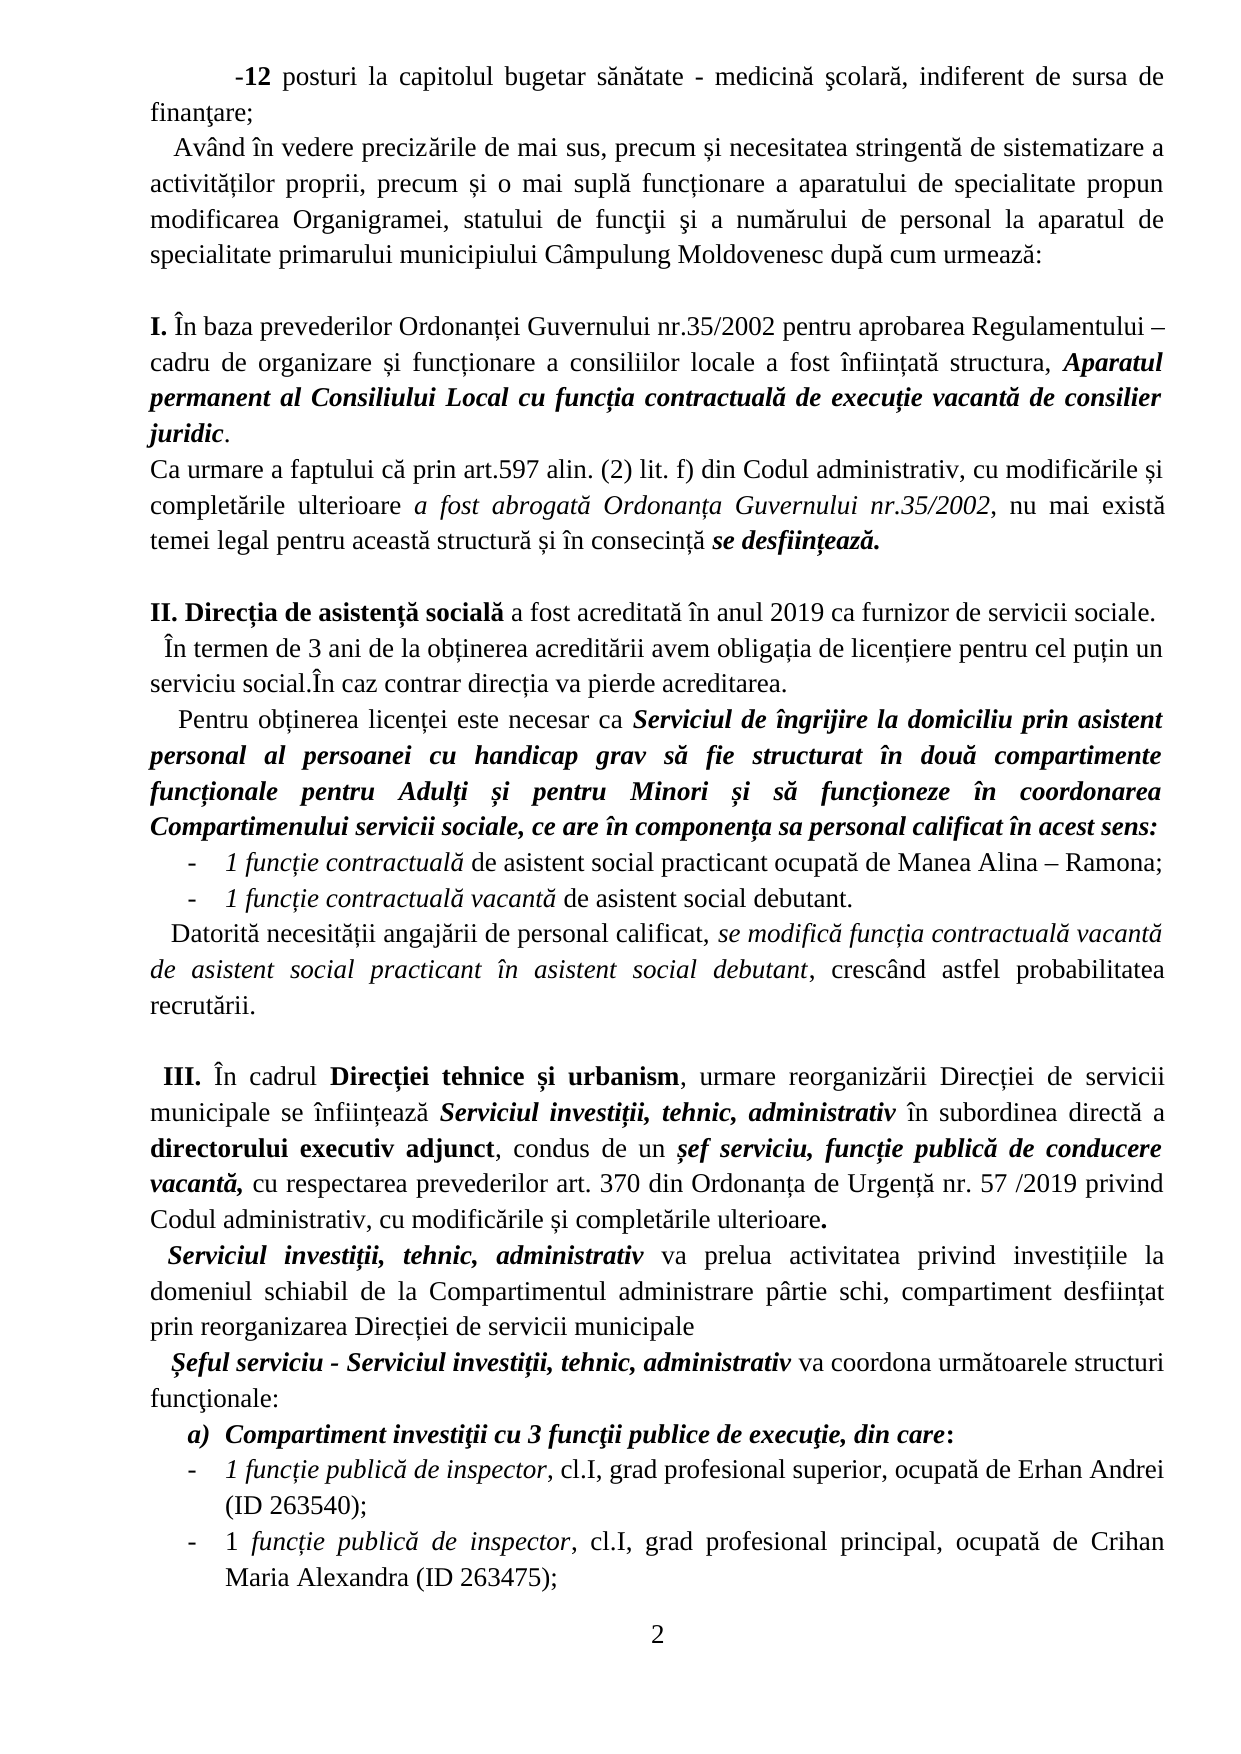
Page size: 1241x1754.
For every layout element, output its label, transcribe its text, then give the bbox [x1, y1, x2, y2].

text III. În cadrul Direcției tehnice și urbanism, urmare reorganizării Direcției de servicii municipale se înființează Serviciul investiții, tehnic, administrativ în subordinea directă a directorului executiv adjunct, condus de un șef serviciu, funcție publică de conducere vacantă, cu respectarea prevederilor art. 370 din Ordonanța de Urgență nr. 57 /2019 privind Codul administrativ, cu modificările și completările ulterioare. [150, 1060, 1165, 1234]
text În termen de 3 ani de la obținerea acreditării avem obligația de licențiere pentru cel puțin un serviciu social.În caz contrar direcția va pierde acreditarea. [150, 632, 1165, 698]
list Compartiment investiţii cu 3 funcţii publice de execuţie, din care: [187, 1418, 1165, 1449]
text Ca urmare a faptului că prin art.597 alin. (2) lit. f) din Codul administrativ, cu modificările și completările ulterioare a fost abrogată Ordonanța Guvernului nr.35/2002, nu mai există temei legal pentru această structură și în consecință se desființează. [150, 453, 1165, 556]
text Șeful serviciu - Serviciul investiții, tehnic, administrativ va coordona următoarele structuri funcţionale: [150, 1346, 1165, 1413]
text Serviciul investiții, tehnic, administrativ va prelua activitatea privind investițiile la domeniul schiabil de la Compartimentul administrare pârtie schi, compartiment desființat prin reorganizarea Direcției de servicii municipale [150, 1239, 1165, 1342]
text II. Direcția de asistență socială a fost acreditată în anul 2019 ca furnizor de servicii sociale. [150, 596, 1165, 627]
text Pentru obținerea licenței este necesar ca Serviciul de îngrijire la domiciliu prin asistent personal al persoanei cu handicap grav să fie structurat în două compartimente funcționale pentru Adulți și pentru Minori și să funcționeze în coordonarea Compartimenului servicii sociale, ce are în componența sa personal calificat în acest sens: [150, 703, 1165, 841]
text I. În baza prevederilor Ordonanței Guvernului nr.35/2002 pentru aprobarea Regulamentului – cadru de organizare și funcționare a consiliilor locale a fost înființată structura, Aparatul permanent al Consiliului Local cu funcția contractuală de execuție vacantă de consilier juridic. [150, 310, 1165, 448]
text Având în vedere precizările de mai sus, precum și necesitatea stringentă de sistematizare a activităților proprii, precum și o mai suplă funcționare a aparatului de specialitate propun modificarea Organigramei, statului de funcţii şi a numărului de personal la aparatul de specialitate primarului municipiului Câmpulung Moldovenesc după cum urmează: [150, 131, 1165, 270]
text Datorită necesității angajării de personal calificat, se modifică funcția contractuală vacantă de asistent social practicant în asistent social debutant, crescând astfel probabilitatea recrutării. [150, 917, 1165, 1020]
list 1 funcție publică de inspector, cl.I, grad profesional principal, ocupată de Crihan Maria Alexandra (ID 263475); [187, 1525, 1165, 1592]
text -12 posturi la capitolul bugetar sănătate - medicină şcolară, indiferent de sursa de finanţare; [150, 60, 1165, 127]
list 1 funcție contractuală vacantă de asistent social debutant. [187, 882, 1165, 913]
list 1 funcție contractuală de asistent social practicant ocupată de Manea Alina – Ramona; [187, 846, 1165, 877]
list 1 funcție publică de inspector, cl.I, grad profesional superior, ocupată de Erhan Andrei (ID 263540); [187, 1453, 1165, 1520]
